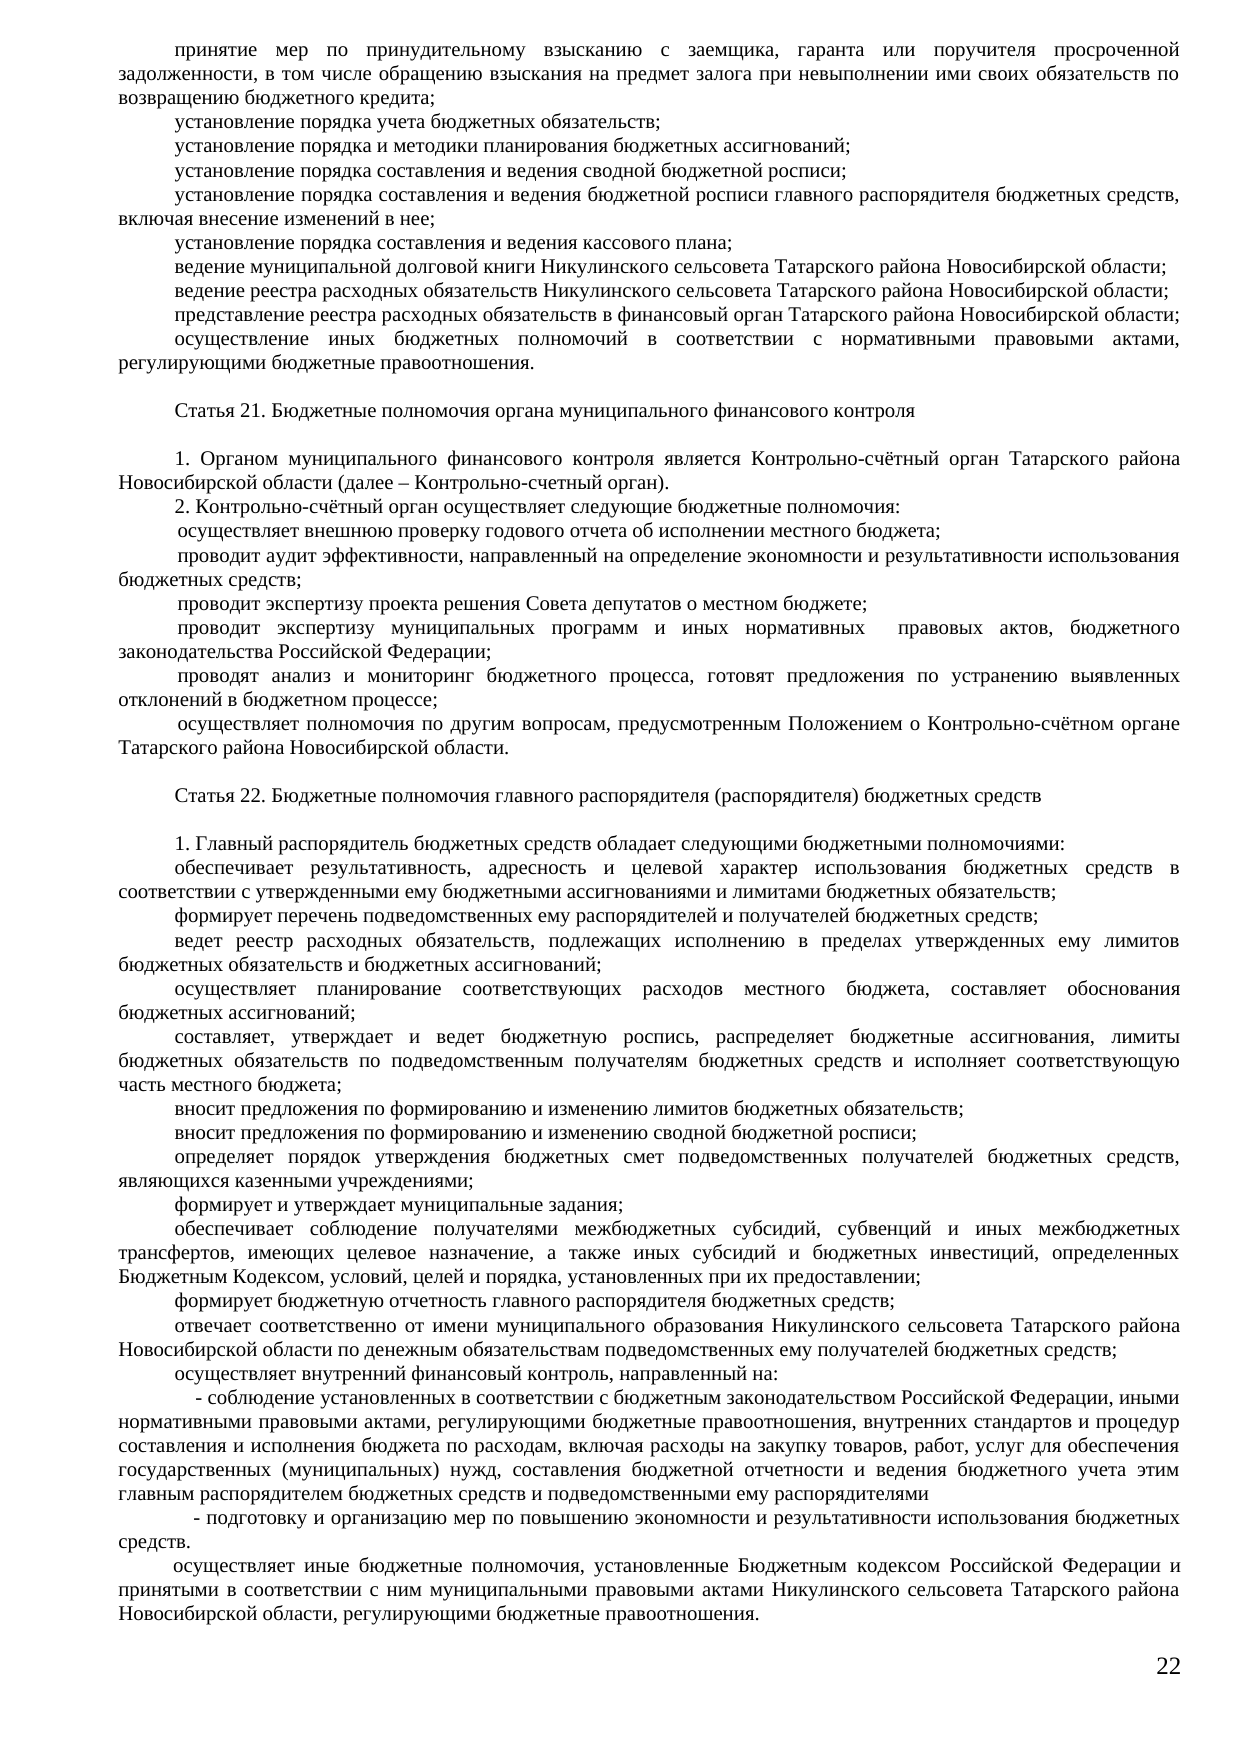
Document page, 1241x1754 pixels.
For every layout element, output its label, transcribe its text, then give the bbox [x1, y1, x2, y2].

text 1. Органом муниципального финансового контроля является Контрольно-счётный орган Татарского района Новосибирской области (далее – Контрольно-счетный орган). [118, 446, 1181, 494]
text осуществляет планирование соответствующих расходов местного бюджета, составляет обоснования бюджетных ассигнований; [118, 976, 1181, 1024]
text обеспечивает результативность, адресность и целевой характер использования бюджетных средств в соответствии с утвержденными ему бюджетными ассигнованиями и лимитами бюджетных обязательств; [118, 855, 1181, 903]
text Статья 22. Бюджетные полномочия главного распорядителя (распорядителя) бюджетных средств [118, 783, 1181, 807]
text вносит предложения по формированию и изменению сводной бюджетной росписи; [118, 1120, 1181, 1144]
text установление порядка составления и ведения бюджетной росписи главного распорядителя бюджетных средств, включая внесение изменений в нее; [118, 182, 1181, 230]
text осуществляет внутренний финансовый контроль, направленный на: [118, 1361, 1181, 1385]
text обеспечивает соблюдение получателями межбюджетных субсидий, субвенций и иных межбюджетных трансфертов, имеющих целевое назначение, а также иных субсидий и бюджетных инвестиций, определенных Бюджетным Кодексом, условий, целей и порядка, установленных при их предоставлении; [118, 1216, 1181, 1288]
text установление порядка составления и ведения кассового плана; [118, 230, 1181, 254]
text ведет реестр расходных обязательств, подлежащих исполнению в пределах утвержденных ему лимитов бюджетных обязательств и бюджетных ассигнований; [118, 927, 1181, 976]
text установление порядка составления и ведения сводной бюджетной росписи; [118, 157, 1181, 182]
text представление реестра расходных обязательств в финансовый орган Татарского района Новосибирской области; [118, 302, 1181, 326]
text формирует и утверждает муниципальные задания; [118, 1192, 1181, 1216]
text принятие мер по принудительному взысканию с заемщика, гаранта или поручителя просроченной задолженности, в том числе обращению взыскания на предмет залога при невыполнении ими своих обязательств по возвращению бюджетного кредита; [118, 37, 1181, 109]
text осуществляет внешнюю проверку годового отчета об исполнении местного бюджета; [118, 518, 1181, 542]
text отвечает соответственно от имени муниципального образования Никулинского сельсовета Татарского района Новосибирской области по денежным обязательствам подведомственных ему получателей бюджетных средств; [118, 1312, 1181, 1361]
text составляет, утверждает и ведет бюджетную роспись, распределяет бюджетные ассигнования, лимиты бюджетных обязательств по подведомственным получателям бюджетных средств и исполняет соответствующую часть местного бюджета; [118, 1024, 1181, 1096]
text установление порядка и методики планирования бюджетных ассигнований; [118, 133, 1181, 157]
text ведение муниципальной долговой книги Никулинского сельсовета Татарского района Новосибирской области; [118, 254, 1181, 278]
text 1. Главный распорядитель бюджетных средств обладает следующими бюджетными полномочиями: [118, 831, 1181, 855]
text проводят анализ и мониторинг бюджетного процесса, готовят предложения по устранению выявленных отклонений в бюджетном процессе; [118, 663, 1181, 711]
text осуществляет иные бюджетные полномочия, установленные Бюджетным кодексом Российской Федерации и принятыми в соответствии с ним муниципальными правовыми актами Никулинского сельсовета Татарского района Новосибирской области, регулирующими бюджетные правоотношения. [118, 1553, 1181, 1625]
text установление порядка учета бюджетных обязательств; [118, 109, 1181, 133]
text проводит аудит эффективности, направленный на определение экономности и результативности использования бюджетных средств; [118, 542, 1181, 591]
text Статья 21. Бюджетные полномочия органа муниципального финансового контроля [118, 398, 1181, 422]
text - подготовку и организацию мер по повышению экономности и результативности использования бюджетных средств. [118, 1505, 1181, 1553]
text формирует бюджетную отчетность главного распорядителя бюджетных средств; [118, 1288, 1181, 1312]
text проводит экспертизу муниципальных программ и иных нормативных правовых актов, бюджетного законодательства Российской Федерации; [118, 615, 1181, 663]
text определяет порядок утверждения бюджетных смет подведомственных получателей бюджетных средств, являющихся казенными учреждениями; [118, 1144, 1181, 1192]
text - соблюдение установленных в соответствии с бюджетным законодательством Российской Федерации, иными нормативными правовыми актами, регулирующими бюджетные правоотношения, внутренних стандартов и процедур составления и исполнения бюджета по расходам, включая расходы на закупку товаров, работ, услуг для обеспечения государственных (муниципальных) нужд, составления бюджетной отчетности и ведения бюджетного учета этим главным распорядителем бюджетных средств и подведомственными ему распорядителями [118, 1385, 1181, 1505]
text проводит экспертизу проекта решения Совета депутатов о местном бюджете; [118, 591, 1181, 615]
text вносит предложения по формированию и изменению лимитов бюджетных обязательств; [118, 1096, 1181, 1120]
text 2. Контрольно-счётный орган осуществляет следующие бюджетные полномочия: [118, 494, 1181, 518]
text формирует перечень подведомственных ему распорядителей и получателей бюджетных средств; [118, 903, 1181, 927]
text ведение реестра расходных обязательств Никулинского сельсовета Татарского района Новосибирской области; [118, 278, 1181, 302]
text осуществляет полномочия по другим вопросам, предусмотренным Положением о Контрольно-счётном органе Татарского района Новосибирской области. [118, 711, 1181, 759]
text осуществление иных бюджетных полномочий в соответствии с нормативными правовыми актами, регулирующими бюджетные правоотношения. [118, 326, 1181, 374]
